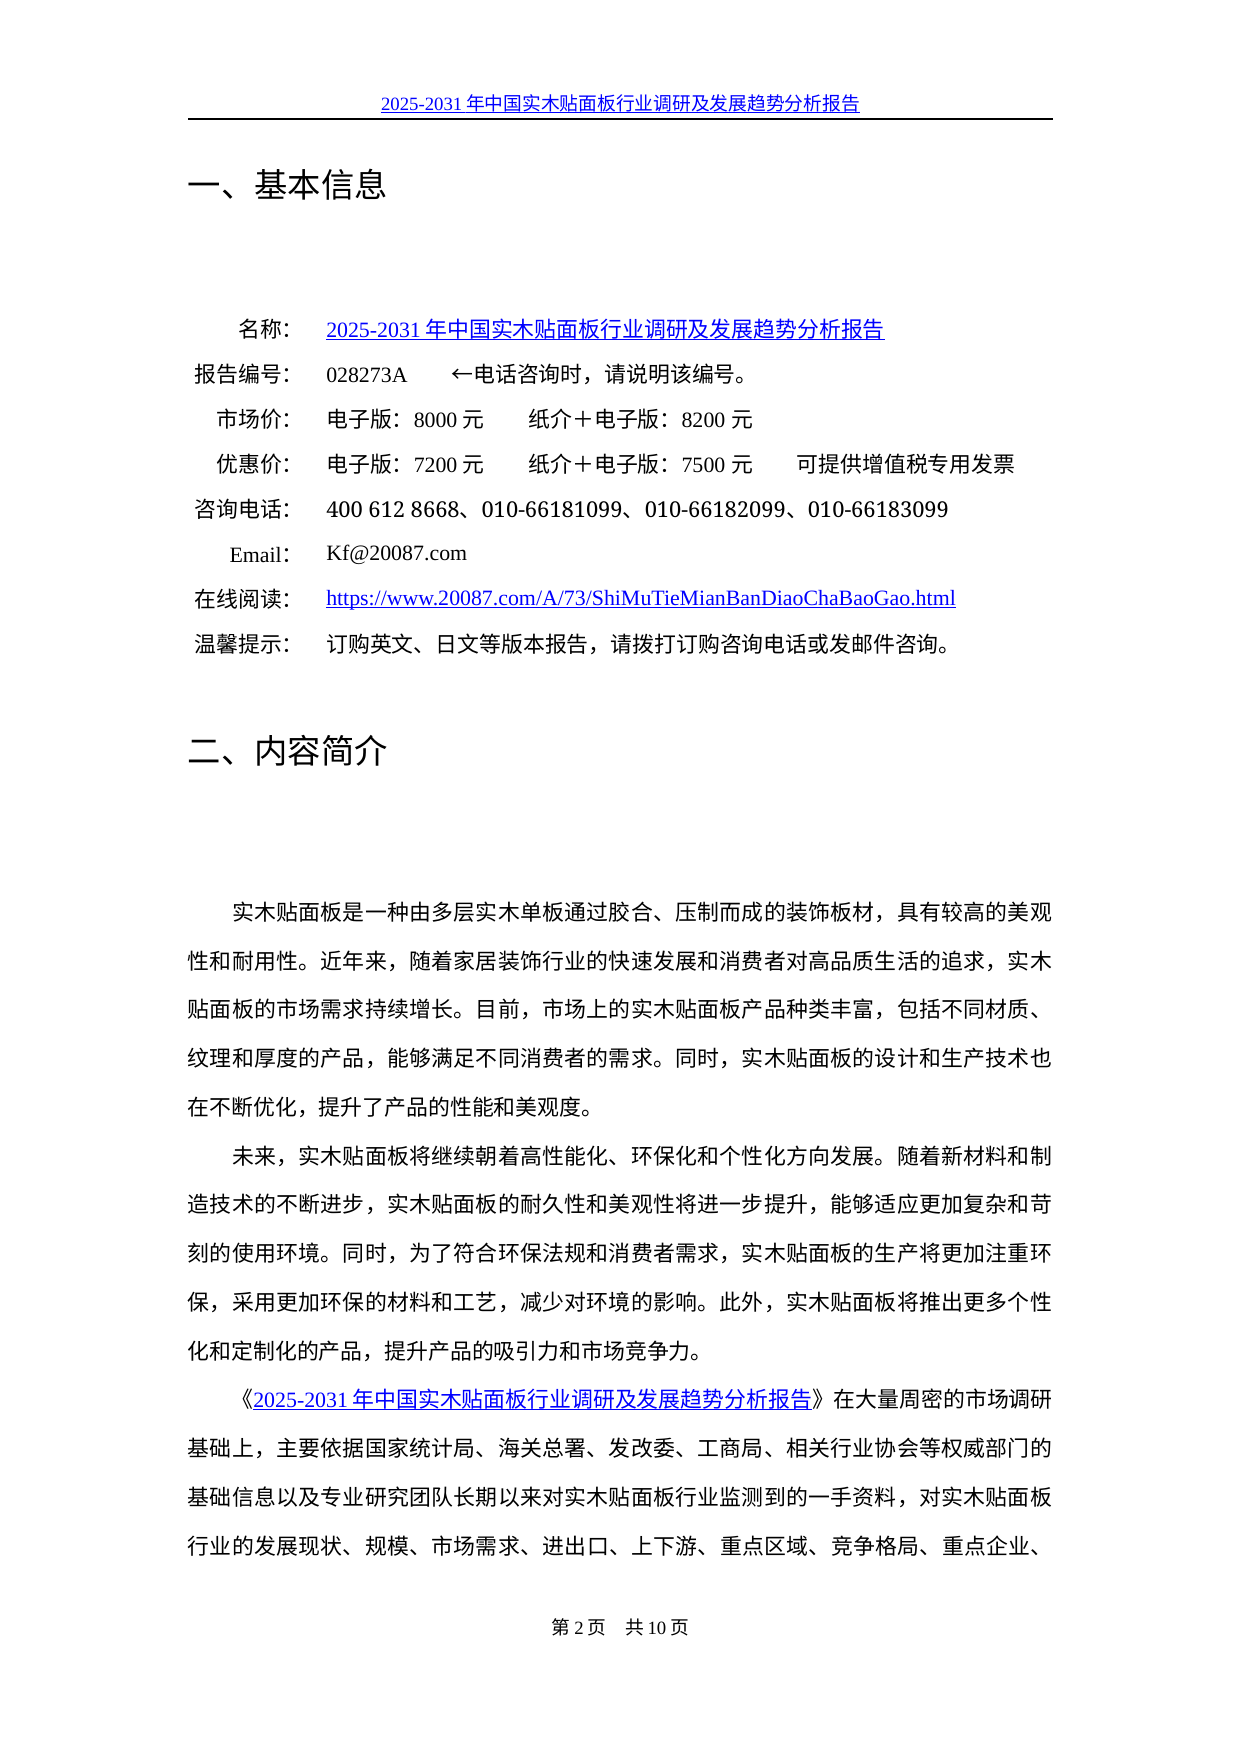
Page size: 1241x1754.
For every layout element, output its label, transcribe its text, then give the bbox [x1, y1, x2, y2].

table_cell 电子版：7200 元 纸介＋电子版：7500 元 可提供增值税专用发票 [315, 447, 1073, 492]
table_cell 市场价： [167, 402, 315, 447]
table_cell Email： [167, 537, 315, 582]
table_cell 咨询电话： [167, 492, 315, 537]
table_cell [315, 582, 1073, 627]
table_cell 028273A ←电话咨询时，请说明该编号。 [315, 357, 1073, 402]
title 二、内容简介 [187, 717, 1053, 782]
table_cell 报告编号： [167, 357, 315, 402]
table_cell 温馨提示： [167, 627, 315, 672]
table_header 2025-2031年中国实木贴面板行业调研及发展趋势分析报告 [315, 312, 1073, 357]
table_header 名称： [167, 312, 315, 357]
table_cell 订购英文、日文等版本报告，请拨打订购咨询电话或发邮件咨询。 [315, 627, 1073, 672]
table_cell Kf@20087.com [315, 537, 1073, 582]
title 一、基本信息 [187, 150, 1053, 215]
table_cell 400 612 8668、010-66181099、010-66182099、010-66183099 [315, 492, 1073, 537]
table_cell 电子版：8000 元 纸介＋电子版：8200 元 [315, 402, 1073, 447]
table_cell 在线阅读： [167, 582, 315, 627]
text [187, 894, 1053, 1561]
table_cell 优惠价： [167, 447, 315, 492]
